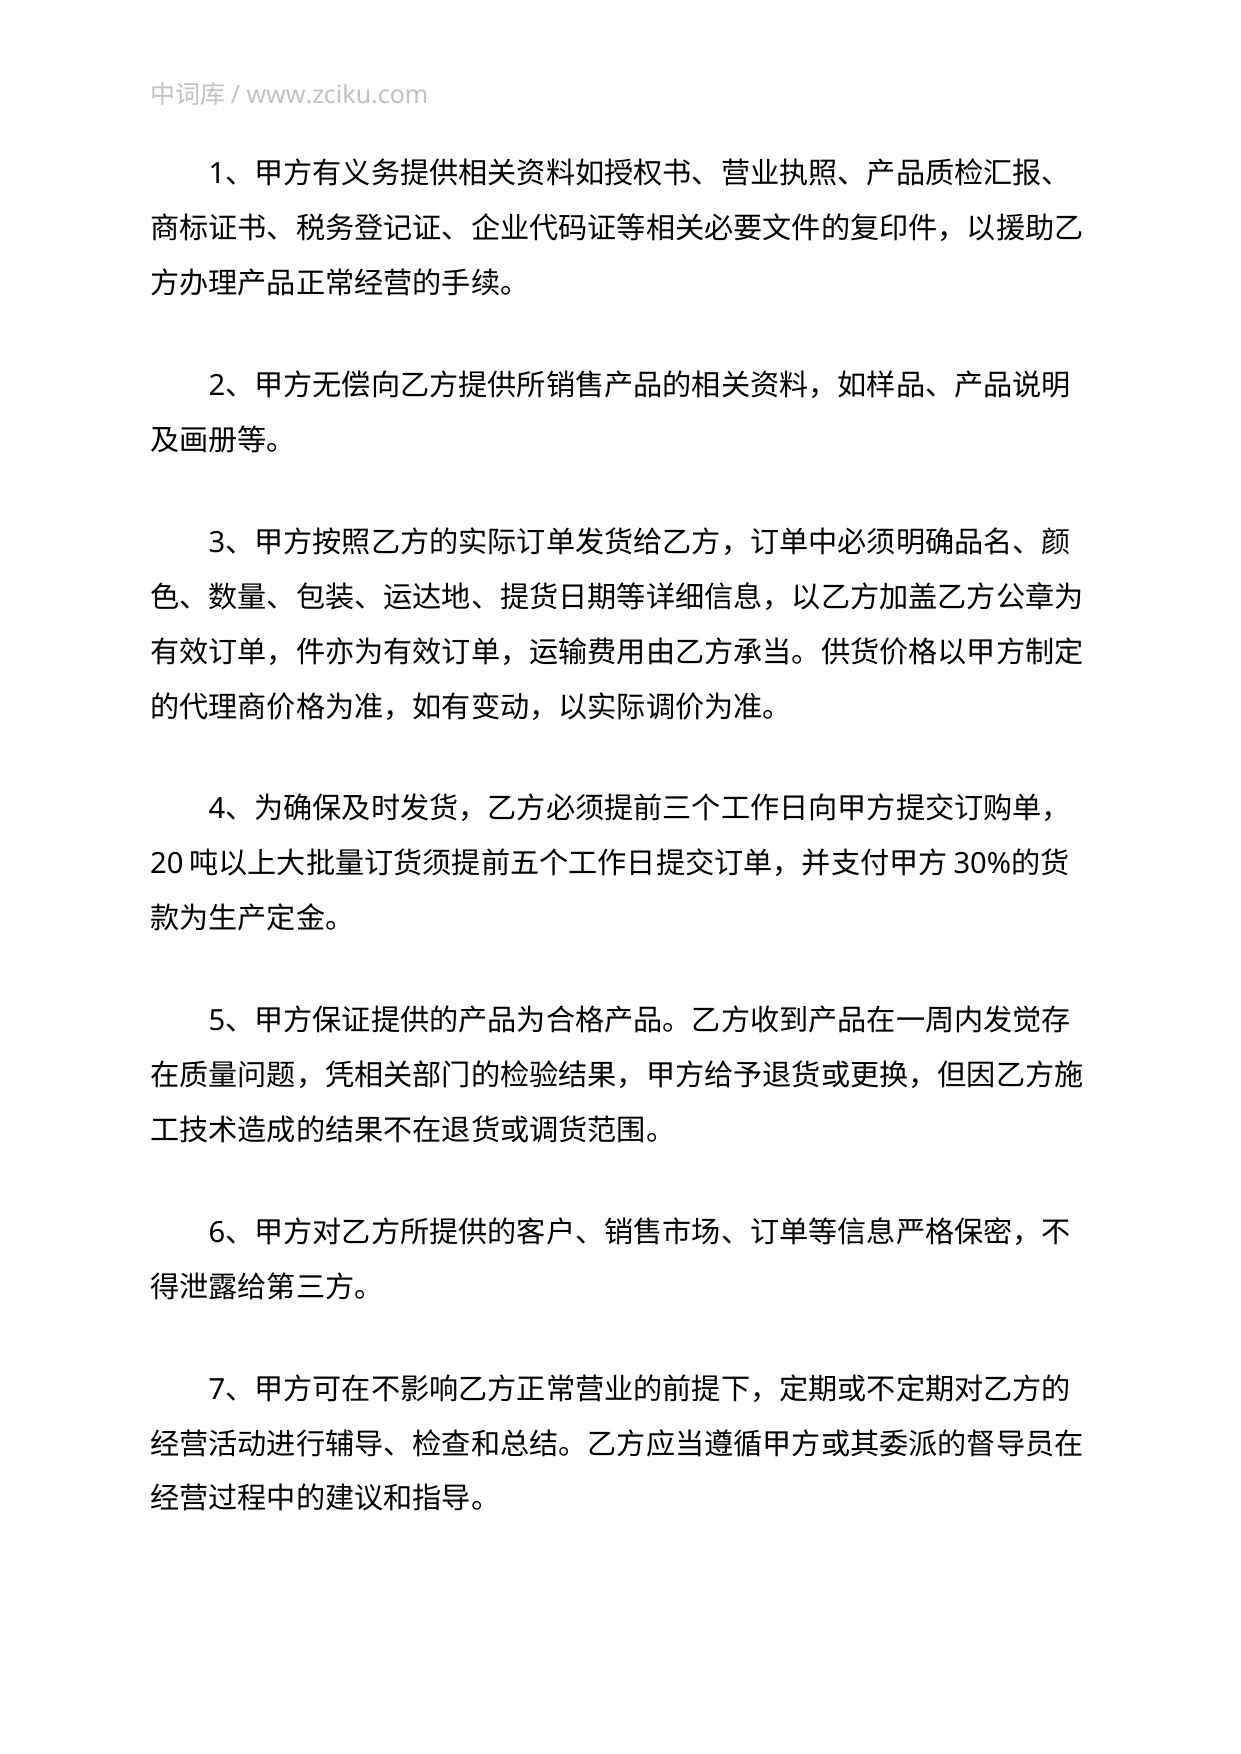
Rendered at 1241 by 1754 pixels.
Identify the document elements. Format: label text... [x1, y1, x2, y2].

text 7、甲方可在不影响乙方正常营业的前提下，定期或不定期对乙方的经营活动进行辅导、检查和总结。乙方应当遵循甲方或其委派的督导员在经营过程中的建议和指导。 [150, 1365, 1090, 1517]
text 4、为确保及时发货，乙方必须提前三个工作日向甲方提交订购单，20吨以上大批量订货须提前五个工作日提交订单，并支付甲方30%的货款为生产定金。 [150, 785, 1090, 937]
text 3、甲方按照乙方的实际订单发货给乙方，订单中必须明确品名、颜色、数量、包装、运达地、提货日期等详细信息，以乙方加盖乙方公章为有效订单，件亦为有效订单，运输费用由乙方承当。供货价格以甲方制定的代理商价格为准，如有变动，以实际调价为准。 [150, 518, 1090, 726]
text 5、甲方保证提供的产品为合格产品。乙方收到产品在一周内发觉存在质量问题，凭相关部门的检验结果，甲方给予退货或更换，但因乙方施工技术造成的结果不在退货或调货范围。 [150, 997, 1090, 1149]
text 1、甲方有义务提供相关资料如授权书、营业执照、产品质检汇报、商标证书、税务登记证、企业代码证等相关必要文件的复印件，以援助乙方办理产品正常经营的手续。 [150, 150, 1090, 302]
text 2、甲方无偿向乙方提供所销售产品的相关资料，如样品、产品说明及画册等。 [150, 362, 1090, 459]
text 6、甲方对乙方所提供的客户、销售市场、订单等信息严格保密，不得泄露给第三方。 [150, 1208, 1090, 1306]
